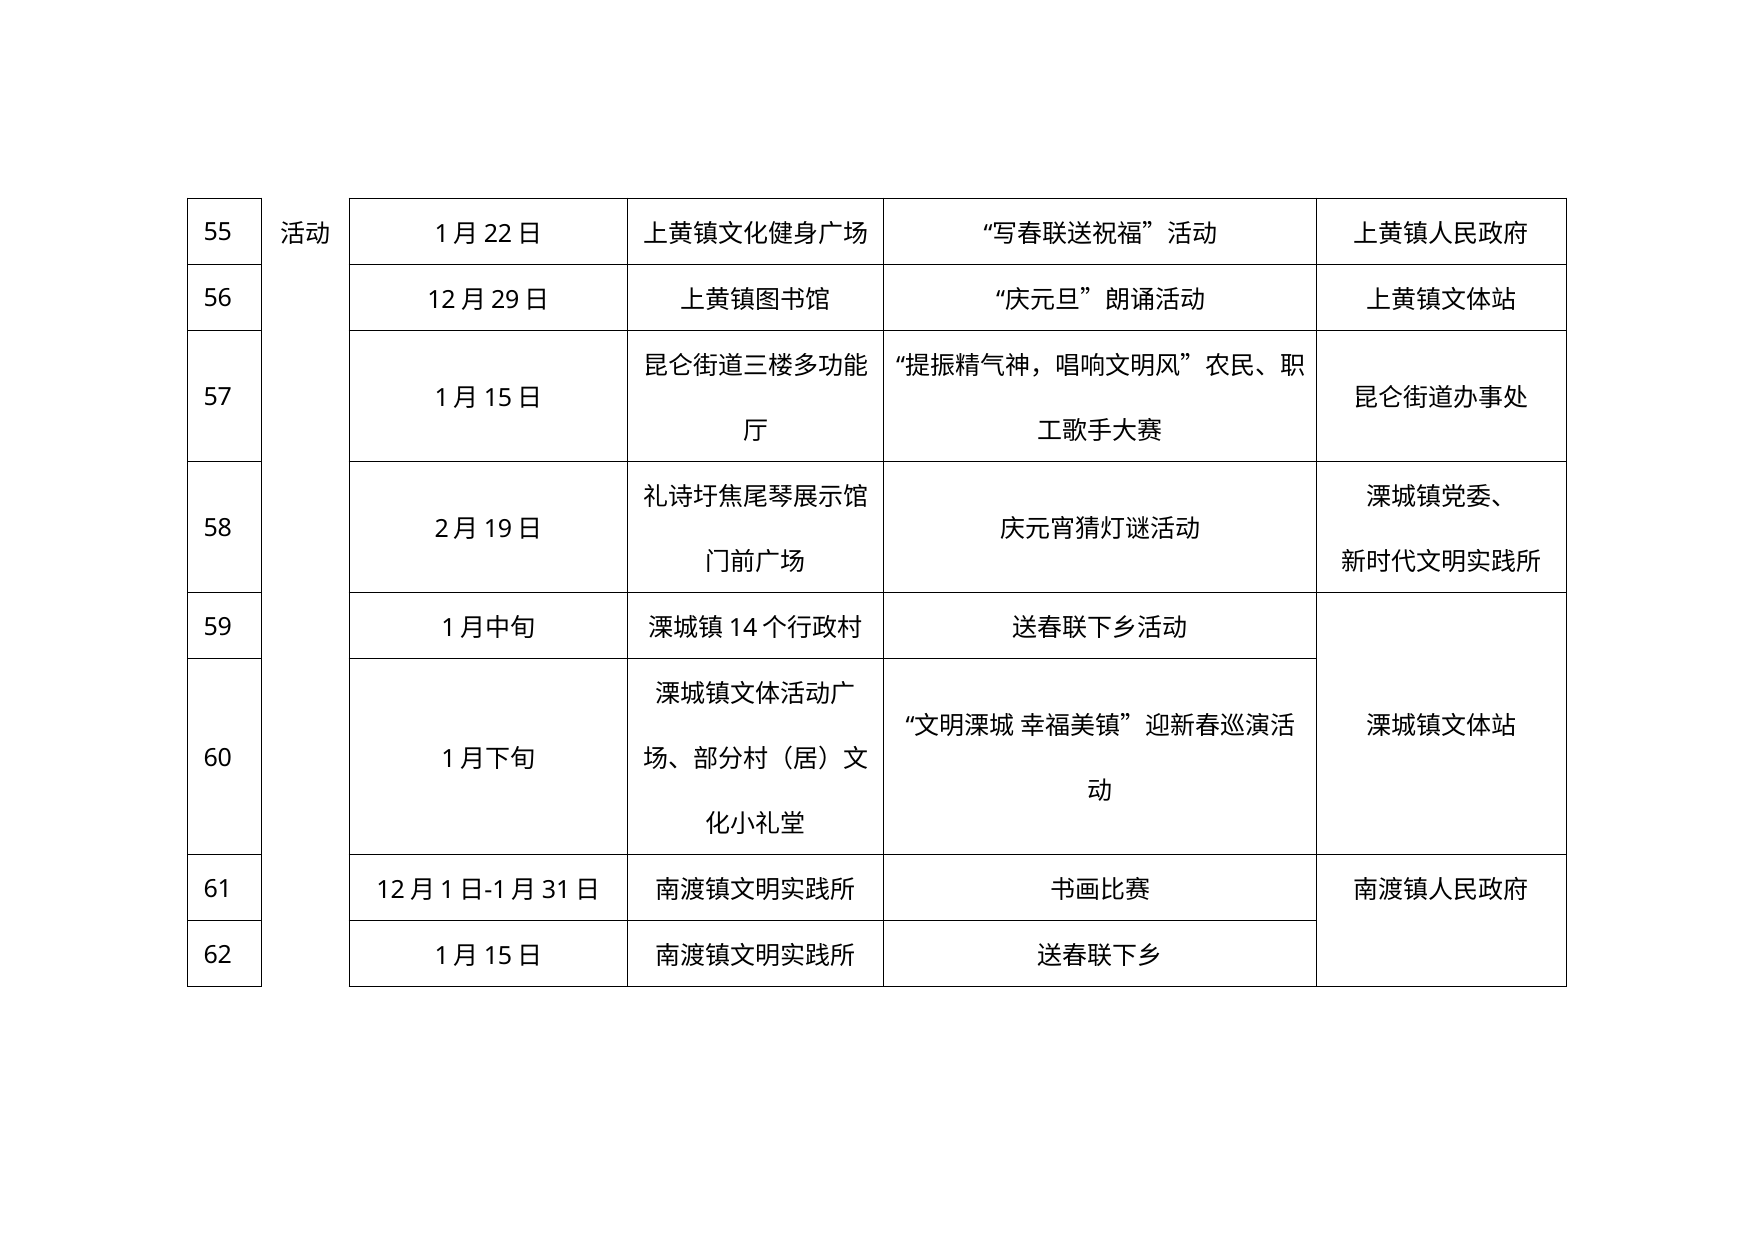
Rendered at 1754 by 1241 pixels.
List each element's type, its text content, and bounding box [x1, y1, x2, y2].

table_cell 1月下旬 [350, 659, 627, 854]
table_cell [188, 855, 261, 920]
table_cell [188, 265, 261, 330]
table_cell 礼诗圩焦尾琴展示馆门前广场 [628, 462, 883, 592]
table_cell 溧城镇14个行政村 [628, 593, 883, 658]
table_cell 送春联下乡 [884, 921, 1316, 986]
table_cell 1月22日 [350, 199, 627, 264]
table_cell [188, 331, 261, 461]
table_cell 书画比赛 [884, 855, 1316, 920]
table_cell 2月19日 [350, 462, 627, 592]
table_cell 12月29日 [350, 265, 627, 330]
table_cell 1月中旬 [350, 593, 627, 658]
table_cell [188, 659, 261, 854]
table_cell “文明溧城 幸福美镇”迎新春巡演活动 [884, 659, 1316, 854]
table_cell 南渡镇文明实践所 [628, 921, 883, 986]
table_cell “提振精气神，唱响文明风”农民、职工歌手大赛 [884, 331, 1316, 461]
table_cell 溧城镇文体活动广场、部分村（居）文化小礼堂 [628, 659, 883, 854]
table_cell 上黄镇文体站 [1317, 265, 1566, 330]
table_cell “写春联送祝福”活动 [884, 199, 1316, 264]
table_cell 庆元宵猜灯谜活动 [884, 462, 1316, 592]
table_cell 送春联下乡活动 [884, 593, 1316, 658]
table_cell 昆仑街道三楼多功能厅 [628, 331, 883, 461]
table_cell 12月1日-1月31日 [350, 855, 627, 920]
table_cell 上黄镇图书馆 [628, 265, 883, 330]
table_cell 上黄镇文化健身广场 [628, 199, 883, 264]
table_cell [188, 921, 261, 986]
table_cell “庆元旦”朗诵活动 [884, 265, 1316, 330]
table_cell [188, 593, 261, 658]
table_cell [188, 199, 261, 264]
table_cell 昆仑街道办事处 [1317, 331, 1566, 461]
table_cell 溧城镇文体站 [1317, 593, 1566, 854]
table_cell 溧城镇党委、 新时代文明实践所 [1317, 462, 1566, 592]
table_cell 1月15日 [350, 331, 627, 461]
table_cell 上黄镇人民政府 [1317, 199, 1566, 264]
table_cell [188, 462, 261, 592]
table_cell 1月15日 [350, 921, 627, 986]
table_cell 南渡镇文明实践所 [628, 855, 883, 920]
table_cell 南渡镇人民政府 [1317, 855, 1566, 986]
